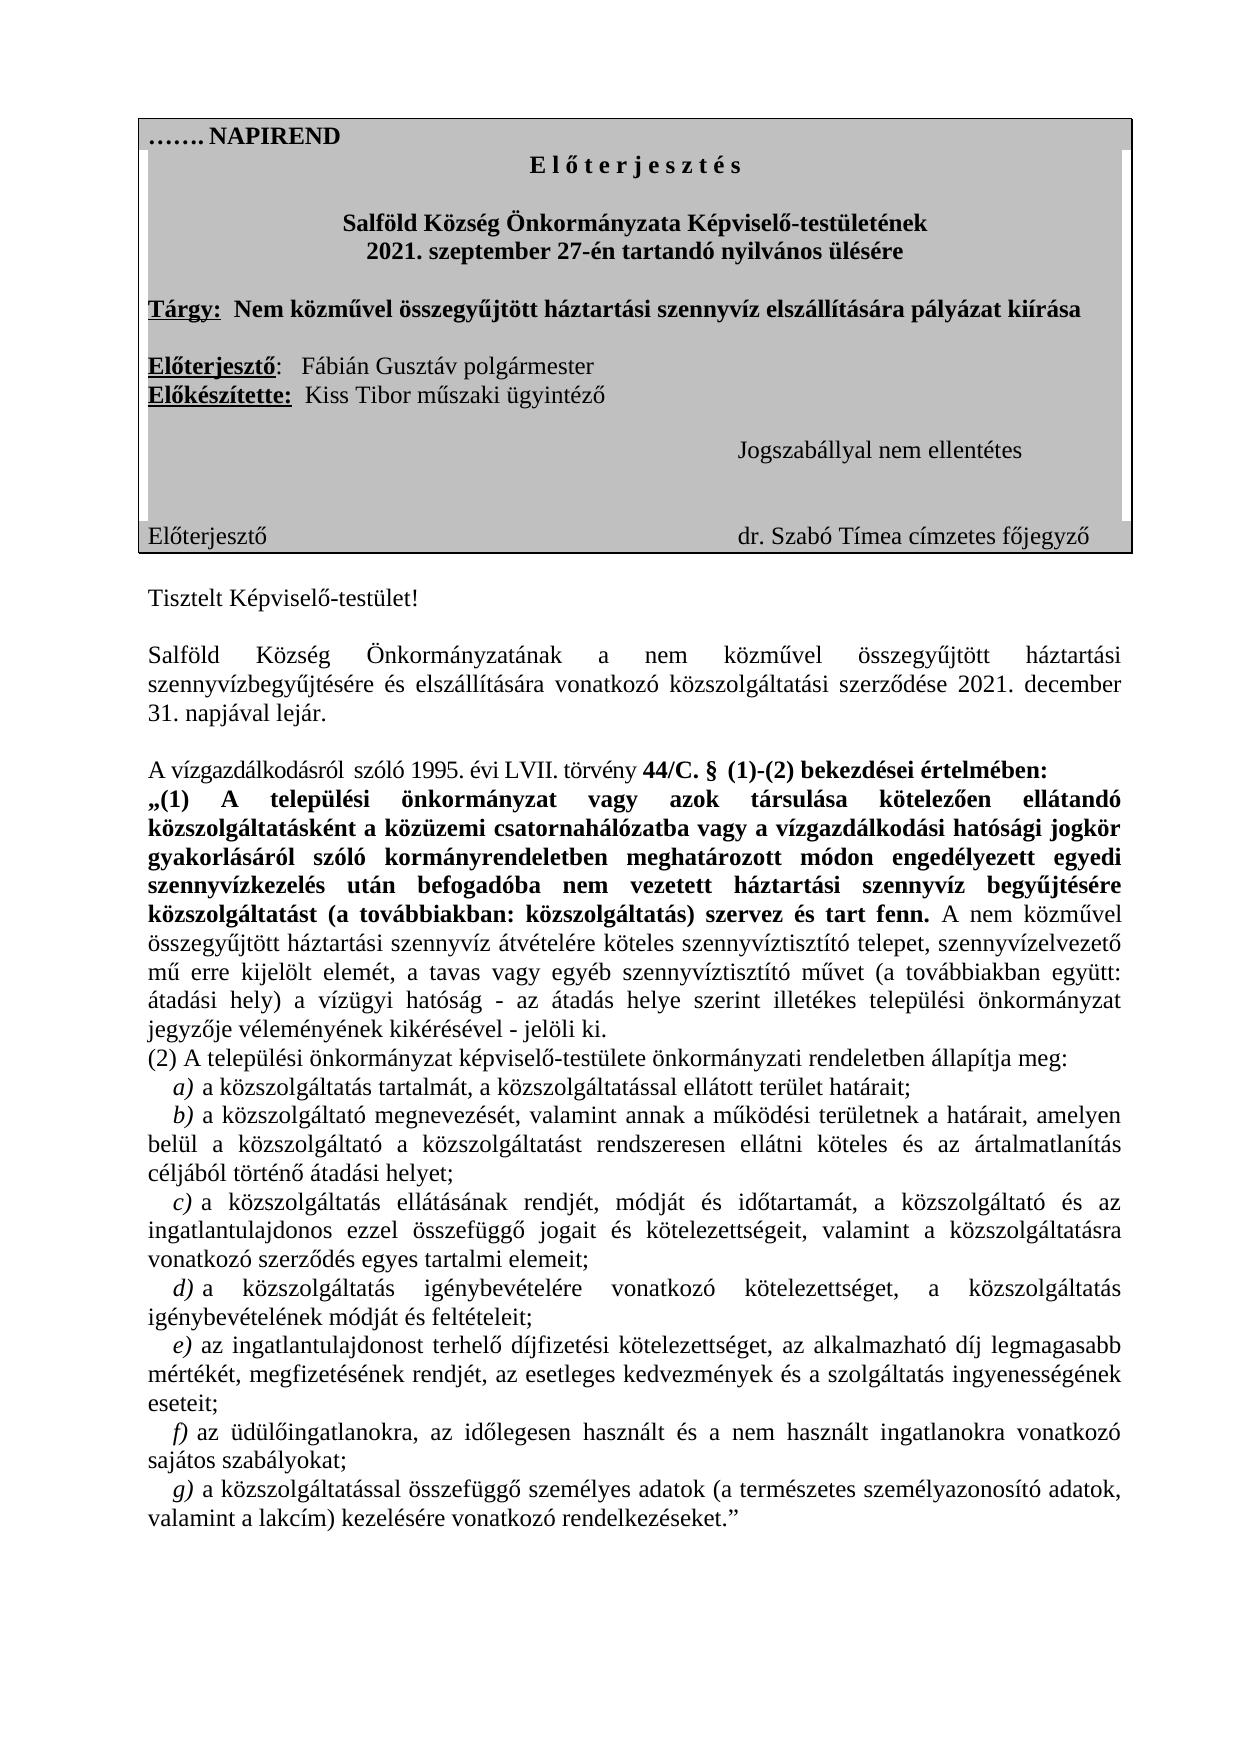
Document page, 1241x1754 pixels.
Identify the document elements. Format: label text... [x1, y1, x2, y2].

text f) az üdülőingatlanokra, az időlegesen használt és a nem használt ingatlanokra vonatkozó sajátos szabályokat; [148, 1417, 1122, 1474]
text Tisztelt Képviselő-testület! [148, 583, 1122, 612]
text Előterjesztő dr. Szabó Tímea címzetes főjegyző [139, 518, 1131, 552]
text Előterjesztő: Fábián Gusztáv polgármester [148, 351, 1122, 380]
text Jogszabállyal nem ellentétes [148, 435, 1122, 464]
text Salföld Község Önkormányzata Képviselő-testületének [148, 208, 1122, 236]
text Salföld Község Önkormányzatának a nem közművel összegyűjtött háztartási szennyvízbegyűjtésére és elszállítására vonatkozó közszolgáltatási szerződése 2021. december 31. napjával lejár. [148, 641, 1122, 727]
text c) a közszolgáltatás ellátásának rendjét, módját és időtartamát, a közszolgáltató és az ingatlantulajdonos ezzel összefüggő jogait és kötelezettségeit, valamint a közszolgáltatásra vonatkozó szerződés egyes tartalmi elemeit; [148, 1187, 1122, 1273]
text Előkészítette: Kiss Tibor műszaki ügyintéző [148, 380, 1122, 409]
text g) a közszolgáltatással összefüggő személyes adatok (a természetes személyazonosító adatok, valamint a lakcím) kezelésére vonatkozó rendelkezéseket.” [148, 1474, 1122, 1532]
text e) az ingatlantulajdonost terhelő díjfizetési kötelezettséget, az alkalmazható díj legmagasabb mértékét, megfizetésének rendjét, az esetleges kedvezmények és a szolgáltatás ingyenességének eseteit; [148, 1331, 1122, 1417]
text E l ő t e r j e s z t é s [148, 150, 1122, 179]
text ……. NAPIREND [139, 119, 1131, 150]
text d) a közszolgáltatás igénybevételére vonatkozó kötelezettséget, a közszolgáltatás igénybevételének módját és feltételeit; [148, 1273, 1122, 1331]
text Tárgy: Nem közművel összegyűjtött háztartási szennyvíz elszállítására pályázat kiírása [148, 294, 1122, 323]
text (2) A települési önkormányzat képviselő-testülete önkormányzati rendeletben állapítja meg: [148, 1043, 1122, 1072]
text a) a közszolgáltatás tartalmát, a közszolgáltatással ellátott terület határait; [148, 1072, 1122, 1101]
text 2021. szeptember 27-én tartandó nyilvános ülésére [148, 236, 1122, 265]
subtitle A vízgazdálkodásról szóló 1995. évi LVII. törvény 44/C. § (1)-(2) bekezdései értelmében: [148, 756, 1122, 784]
subtitle „(1) A települési önkormányzat vagy azok társulása kötelezően ellátandó közszolgáltatásként a közüzemi csatornahálózatba vagy a vízgazdálkodási hatósági jogkör gyakorlásáról szóló kormányrendeletben meghatározott módon engedélyezett egyedi szennyvízkezelés után befogadóba nem vezetett háztartási szennyvíz begyűjtésére közszolgáltatást (a továbbiakban: közszolgáltatás) szervez és tart fenn. A nem közművel összegyűjtött háztartási szennyvíz átvételére köteles szennyvíztisztító telepet, szennyvízelvezető mű erre kijelölt elemét, a tavas vagy egyéb szennyvíztisztító művet (a továbbiakban együtt: átadási hely) a vízügyi hatóság - az átadás helye szerint illetékes települési önkormányzat jegyzője véleményének kikérésével - jelöli ki. [148, 784, 1122, 1043]
text b) a közszolgáltató megnevezését, valamint annak a működési területnek a határait, amelyen belül a közszolgáltató a közszolgáltatást rendszeresen ellátni köteles és az ártalmatlanítás céljából történő átadási helyet; [148, 1101, 1122, 1187]
